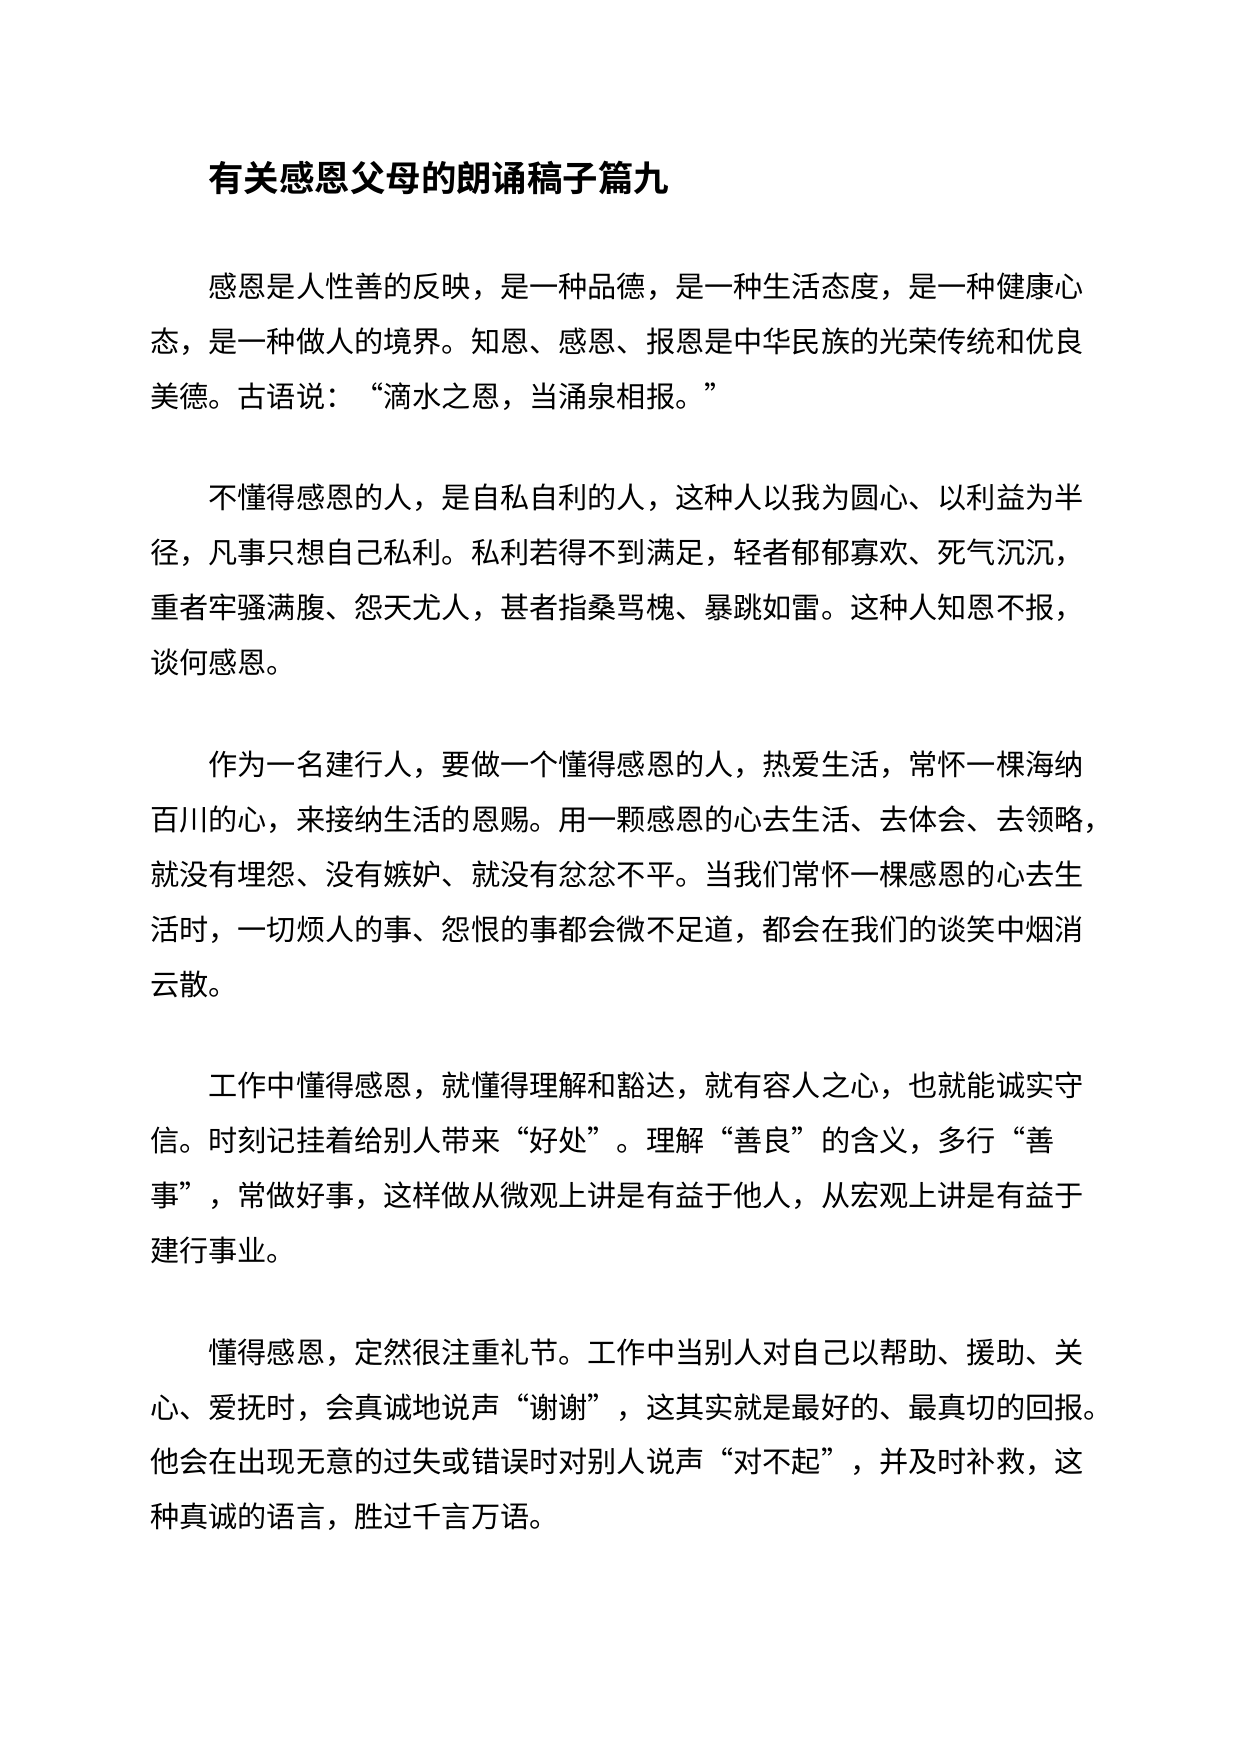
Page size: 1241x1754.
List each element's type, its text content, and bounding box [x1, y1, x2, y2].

text 工作中懂得感恩，就懂得理解和豁达，就有容人之心，也就能诚实守信。时刻记挂着给别人带来“好处”。理解“善良”的含义，多行“善事”，常做好事，这样做从微观上讲是有益于他人，从宏观上讲是有益于建行事业。 [150, 1063, 1090, 1270]
text 感恩是人性善的反映，是一种品德，是一种生活态度，是一种健康心态，是一种做人的境界。知恩、感恩、报恩是中华民族的光荣传统和优良美德。古语说：“滴水之恩，当涌泉相报。” [150, 263, 1090, 416]
text 不懂得感恩的人，是自私自利的人，这种人以我为圆心、以利益为半径，凡事只想自己私利。私利若得不到满足，轻者郁郁寡欢、死气沉沉，重者牢骚满腹、怨天尤人，甚者指桑骂槐、暴跳如雷。这种人知恩不报，谈何感恩。 [150, 475, 1090, 682]
text 作为一名建行人，要做一个懂得感恩的人，热爱生活，常怀一棵海纳百川的心，来接纳生活的恩赐。用一颗感恩的心去生活、去体会、去领略，就没有埋怨、没有嫉妒、就没有忿忿不平。当我们常怀一棵感恩的心去生活时，一切烦人的事、怨恨的事都会微不足道，都会在我们的谈笑中烟消云散。 [150, 741, 1090, 1003]
text 懂得感恩，定然很注重礼节。工作中当别人对自己以帮助、援助、关心、爱抚时，会真诚地说声“谢谢”，这其实就是最好的、最真切的回报。他会在出现无意的过失或错误时对别人说声“对不起”，并及时补救，这种真诚的语言，胜过千言万语。 [150, 1329, 1090, 1536]
text 有关感恩父母的朗诵稿子篇九 [150, 150, 1090, 201]
